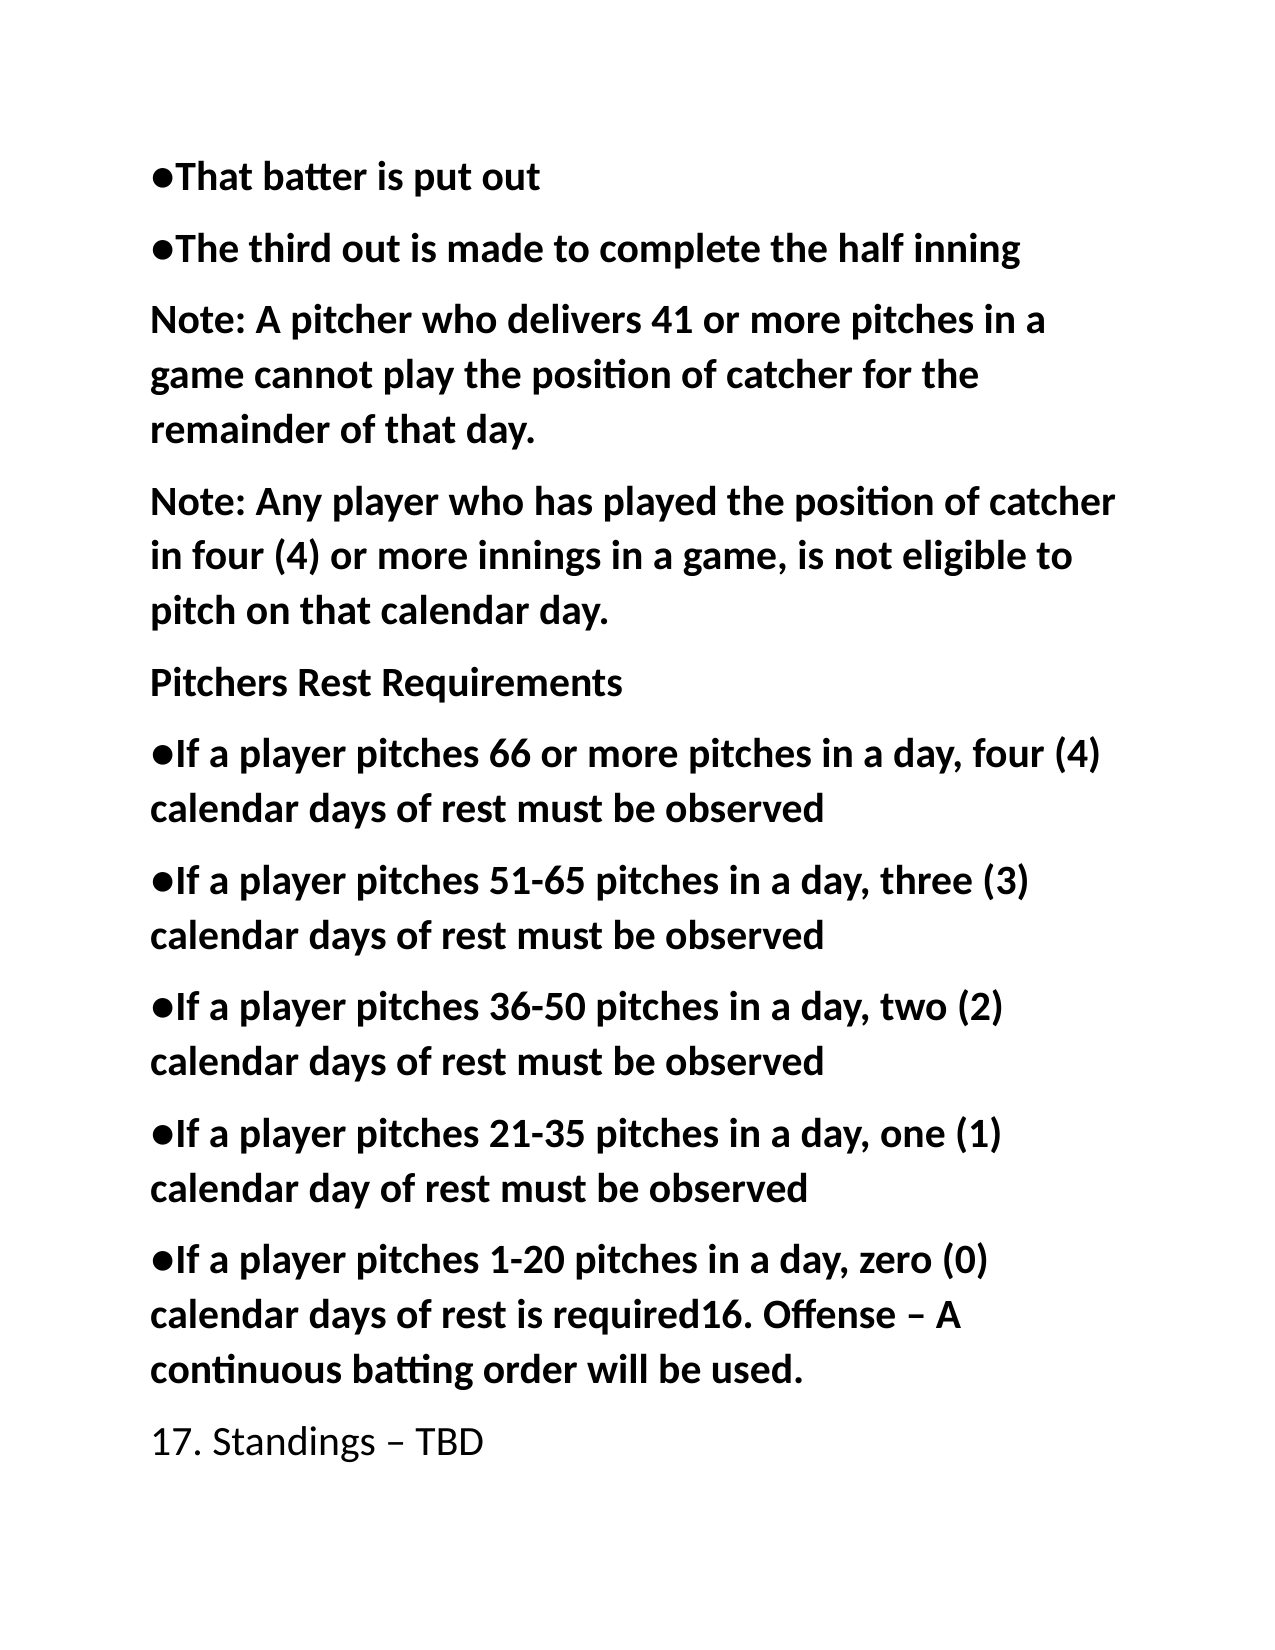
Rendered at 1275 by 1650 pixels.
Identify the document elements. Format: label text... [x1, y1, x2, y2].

text 17. Standings – TBD [150, 1414, 1125, 1465]
text Note: Any player who has played the position of catcher in four (4) or more innings in a game, is not eligible to pitch on that calendar day. [150, 474, 1125, 635]
text ●If a player pitches 36-50 pitches in a day, two (2) calendar days of rest must be observed [150, 980, 1125, 1086]
text ●That batter is put out [150, 150, 1125, 201]
text Note: A pitcher who delivers 41 or more pitches in a game cannot play the position of catcher for the remainder of that day. [150, 293, 1125, 454]
text ●If a player pitches 21-35 pitches in a day, one (1) calendar day of rest must be observed [150, 1107, 1125, 1212]
text ●If a player pitches 66 or more pitches in a day, four (4) calendar days of rest must be observed [150, 727, 1125, 833]
text ●If a player pitches 1-20 pitches in a day, zero (0) calendar days of rest is required16. Offense – A continuous batting order will be used. [150, 1233, 1125, 1394]
text ●If a player pitches 51-65 pitches in a day, three (3) calendar days of rest must be observed [150, 854, 1125, 959]
text ●The third out is made to complete the half inning [150, 222, 1125, 272]
text Pitchers Rest Requirements [150, 656, 1125, 707]
